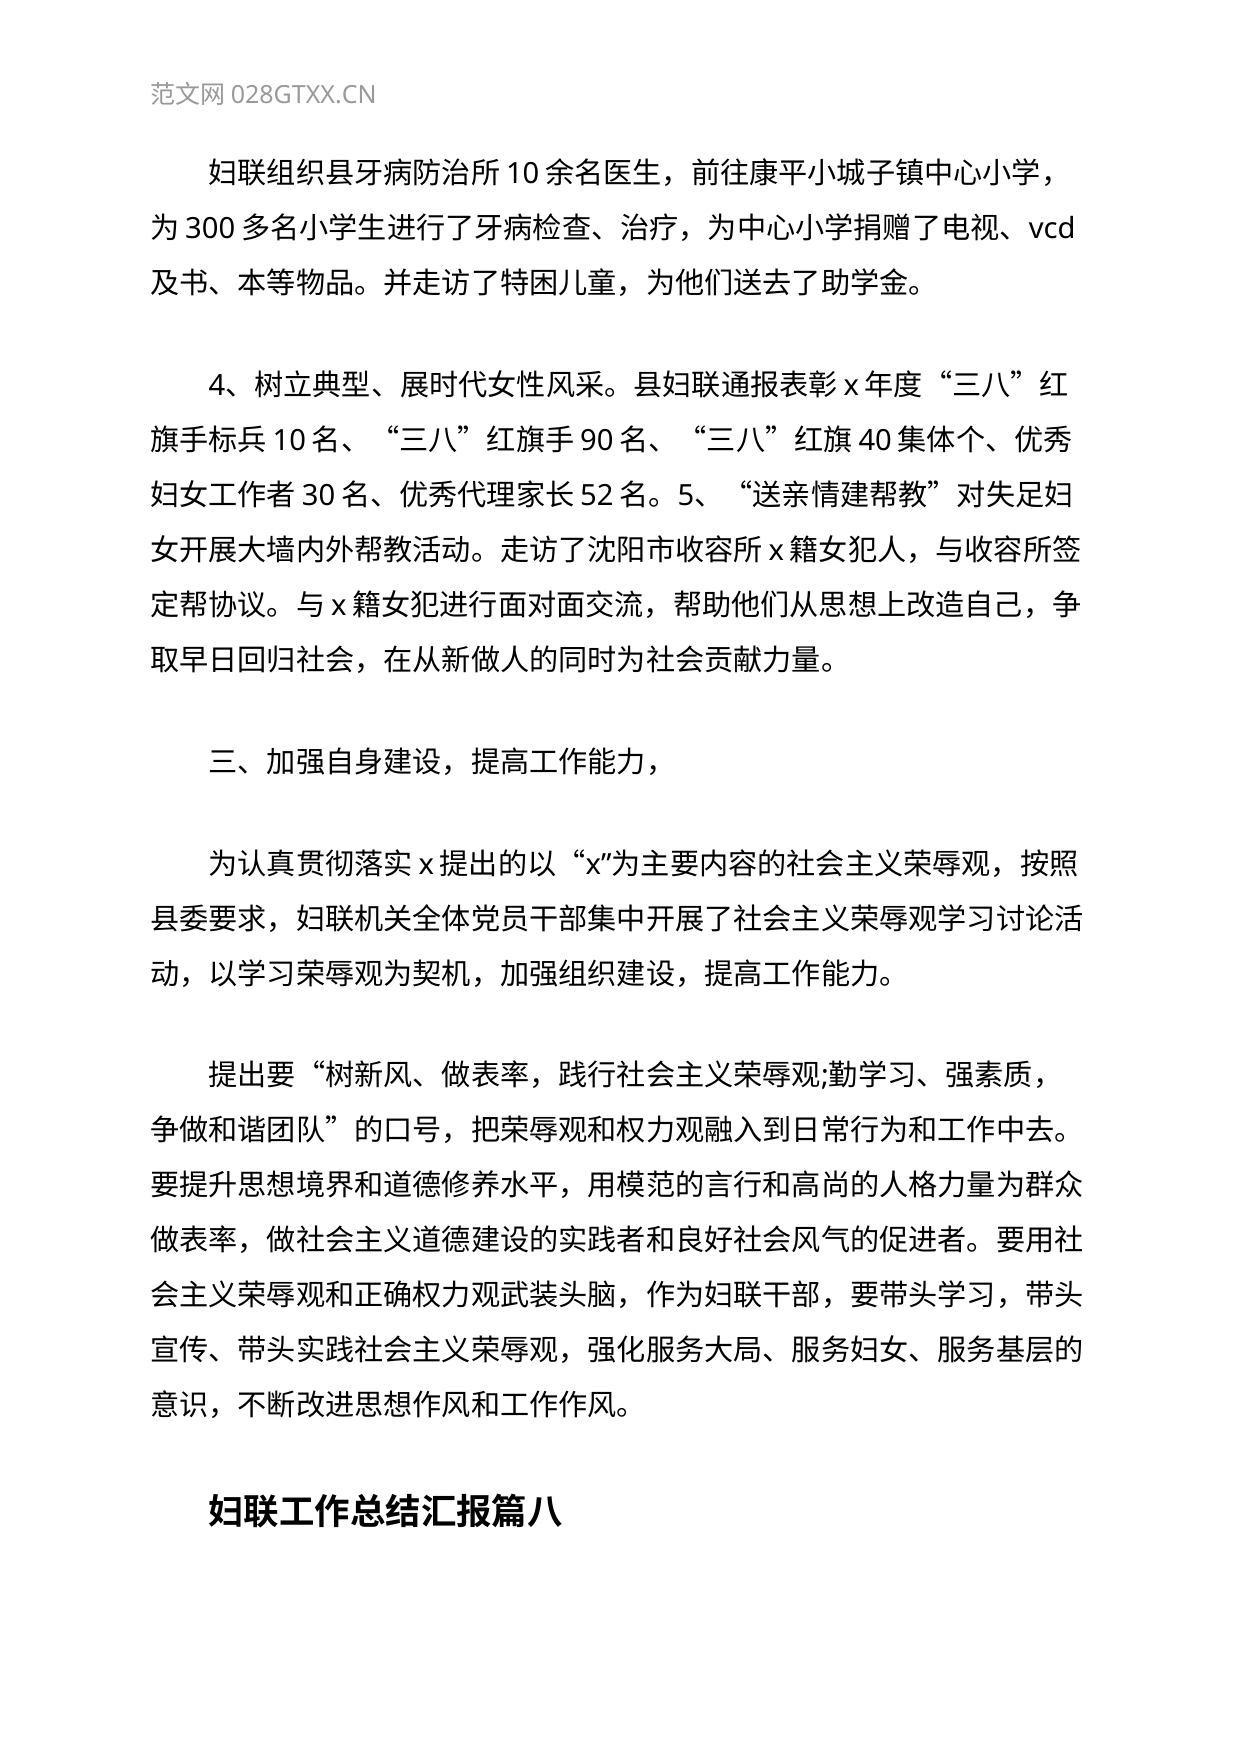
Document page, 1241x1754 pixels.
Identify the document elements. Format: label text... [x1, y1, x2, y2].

text 妇联工作总结汇报篇八 [150, 1483, 1090, 1534]
text 妇联组织县牙病防治所10余名医生，前往康平小城子镇中心小学，为300多名小学生进行了牙病检查、治疗，为中心小学捐赠了电视、vcd及书、本等物品。并走访了特困儿童，为他们送去了助学金。 [150, 150, 1090, 302]
text 提出要“树新风、做表率，践行社会主义荣辱观;勤学习、强素质，争做和谐团队”的口号，把荣辱观和权力观融入到日常行为和工作中去。要提升思想境界和道德修养水平，用模范的言行和高尚的人格力量为群众做表率，做社会主义道德建设的实践者和良好社会风气的促进者。要用社会主义荣辱观和正确权力观武装头脑，作为妇联干部，要带头学习，带头宣传、带头实践社会主义荣辱观，强化服务大局、服务妇女、服务基层的意识，不断改进思想作风和工作作风。 [150, 1052, 1090, 1424]
text 三、加强自身建设，提高工作能力， [150, 738, 1090, 781]
text 4、树立典型、展时代女性风采。县妇联通报表彰x年度“三八”红旗手标兵10名、“三八”红旗手90名、“三八”红旗40集体个、优秀妇女工作者30名、优秀代理家长52名。5、“送亲情建帮教”对失足妇女开展大墙内外帮教活动。走访了沈阳市收容所x籍女犯人，与收容所签定帮协议。与x籍女犯进行面对面交流，帮助他们从思想上改造自己，争取早日回归社会，在从新做人的同时为社会贡献力量。 [150, 362, 1090, 679]
text 为认真贯彻落实x提出的以“x”为主要内容的社会主义荣辱观，按照县委要求，妇联机关全体党员干部集中开展了社会主义荣辱观学习讨论活动，以学习荣辱观为契机，加强组织建设，提高工作能力。 [150, 840, 1090, 992]
